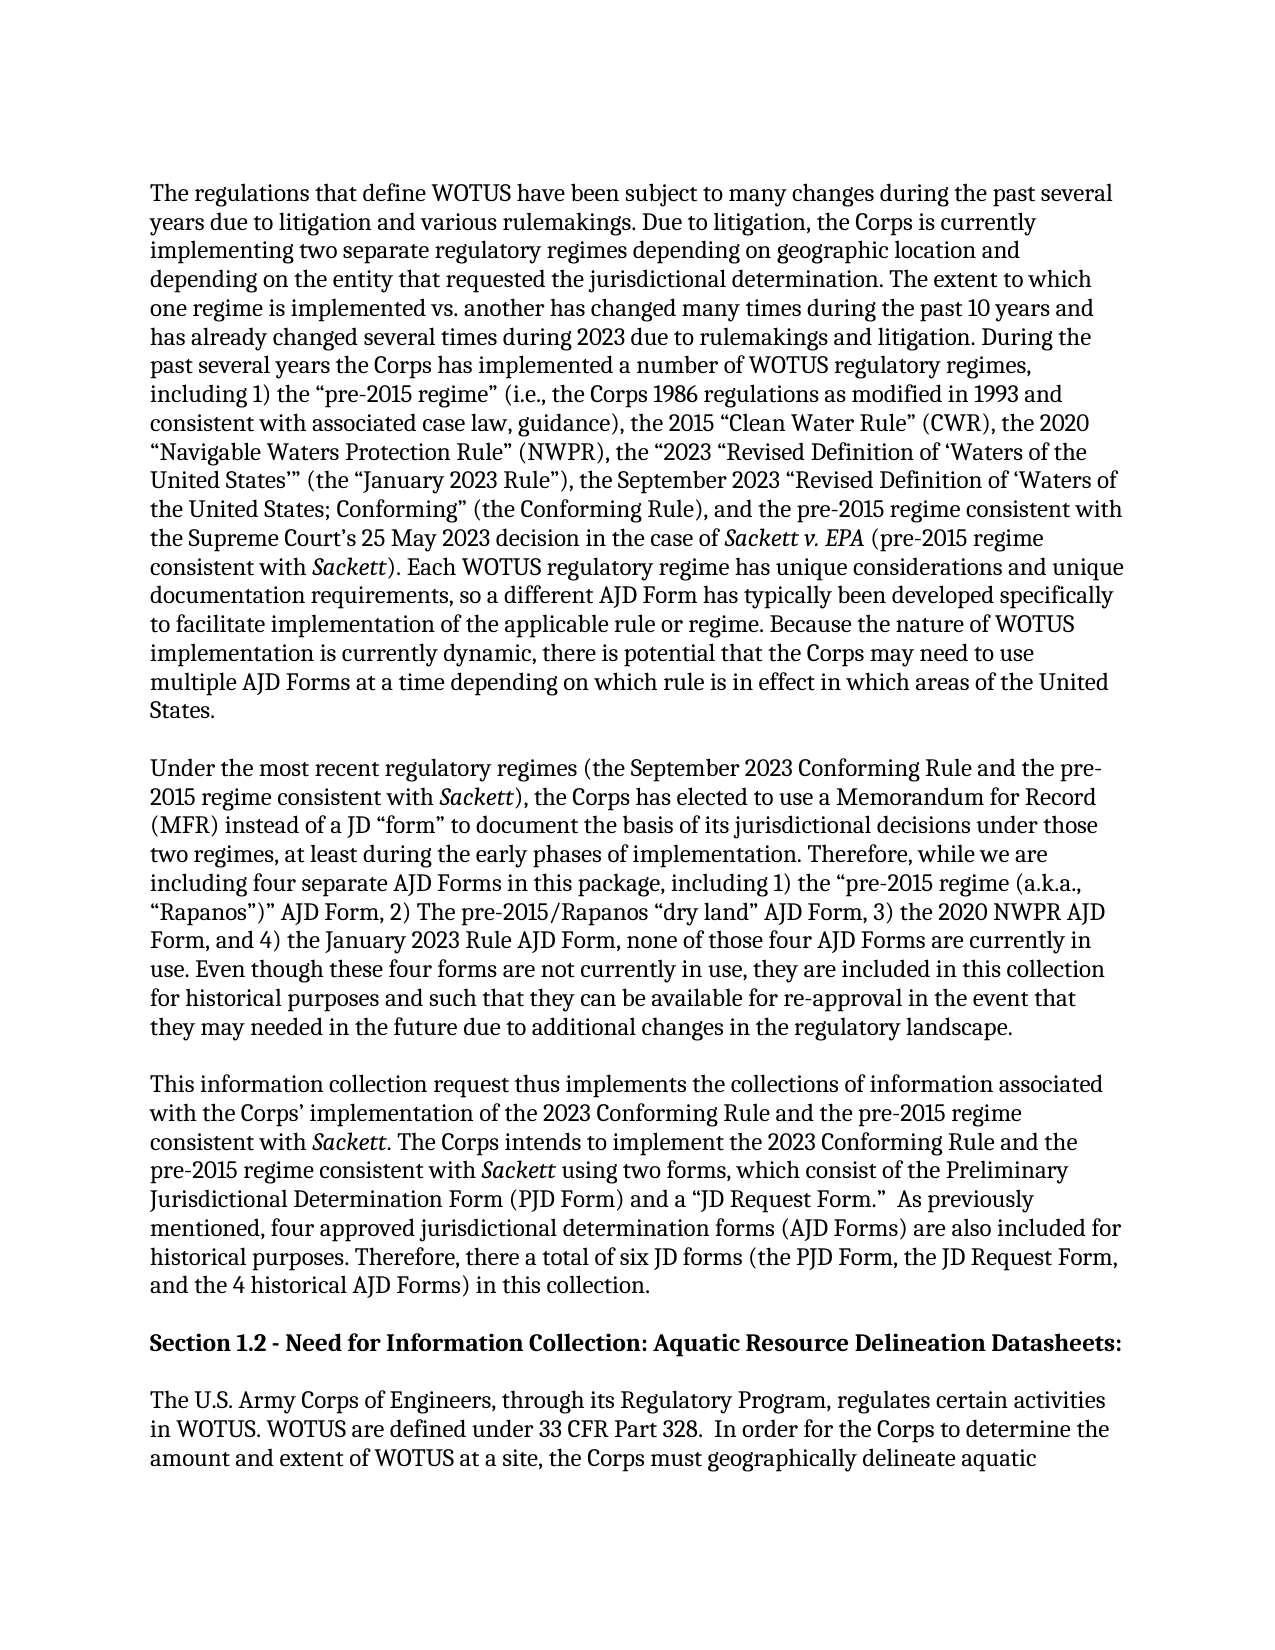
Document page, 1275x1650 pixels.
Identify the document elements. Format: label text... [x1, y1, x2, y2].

text The regulations that define WOTUS have been subject to many changes during the past several years due to litigation and various rulemakings. Due to litigation, the Corps is currently implementing two separate regulatory regimes depending on geographic location and depending on the entity that requested the jurisdictional determination. The extent to which one regime is implemented vs. another has changed many times during the past 10 years and has already changed several times during 2023 due to rulemakings and litigation. During the past several years the Corps has implemented a number of WOTUS regulatory regimes, including 1) the “pre-2015 regime” (i.e., the Corps 1986 regulations as modified in 1993 and consistent with associated case law, guidance), the 2015 “Clean Water Rule” (CWR), the 2020 “Navigable Waters Protection Rule” (NWPR), the “2023 “Revised Definition of ‘Waters of the United States’” (the “January 2023 Rule”), the September 2023 “Revised Definition of ‘Waters of the United States; Conforming” (the Conforming Rule), and the pre-2015 regime consistent with the Supreme Court’s 25 May 2023 decision in the case of Sackett v. EPA (pre-2015 regime consistent with Sackett). Each WOTUS regulatory regime has unique considerations and unique documentation requirements, so a different AJD Form has typically been developed specifically to facilitate implementation of the applicable rule or regime. Because the nature of WOTUS implementation is currently dynamic, there is potential that the Corps may need to use multiple AJD Forms at a time depending on which rule is in effect in which areas of the United States. [150, 179, 1125, 725]
text This information collection request thus implements the collections of information associated with the Corps’ implementation of the 2023 Conforming Rule and the pre-2015 regime consistent with Sackett. The Corps intends to implement the 2023 Conforming Rule and the pre-2015 regime consistent with Sackett using two forms, which consist of the Preliminary Jurisdictional Determination Form (PJD Form) and a “JD Request Form.” As previously mentioned, four approved jurisdictional determination forms (AJD Forms) are also included for historical purposes. Therefore, there a total of six JD forms (the PJD Form, the JD Request Form, and the 4 historical AJD Forms) in this collection. [150, 1070, 1125, 1300]
text Under the most recent regulatory regimes (the September 2023 Conforming Rule and the pre-2015 regime consistent with Sackett), the Corps has elected to use a Memorandum for Record (MFR) instead of a JD “form” to document the basis of its jurisdictional decisions under those two regimes, at least during the early phases of implementation. Therefore, while we are including four separate AJD Forms in this package, including 1) the “pre-2015 regime (a.k.a., “Rapanos”)” AJD Form, 2) The pre-2015/Rapanos “dry land” AJD Form, 3) the 2020 NWPR AJD Form, and 4) the January 2023 Rule AJD Form, none of those four AJD Forms are currently in use. Even though these four forms are not currently in use, they are included in this collection for historical purposes and such that they can be available for re-approval in the event that they may needed in the future due to additional changes in the regulatory landscape. [150, 754, 1125, 1041]
text Section 1.2 - Need for Information Collection: Aquatic Resource Delineation Datasheets: [150, 1329, 1125, 1357]
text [150, 1386, 1125, 1472]
